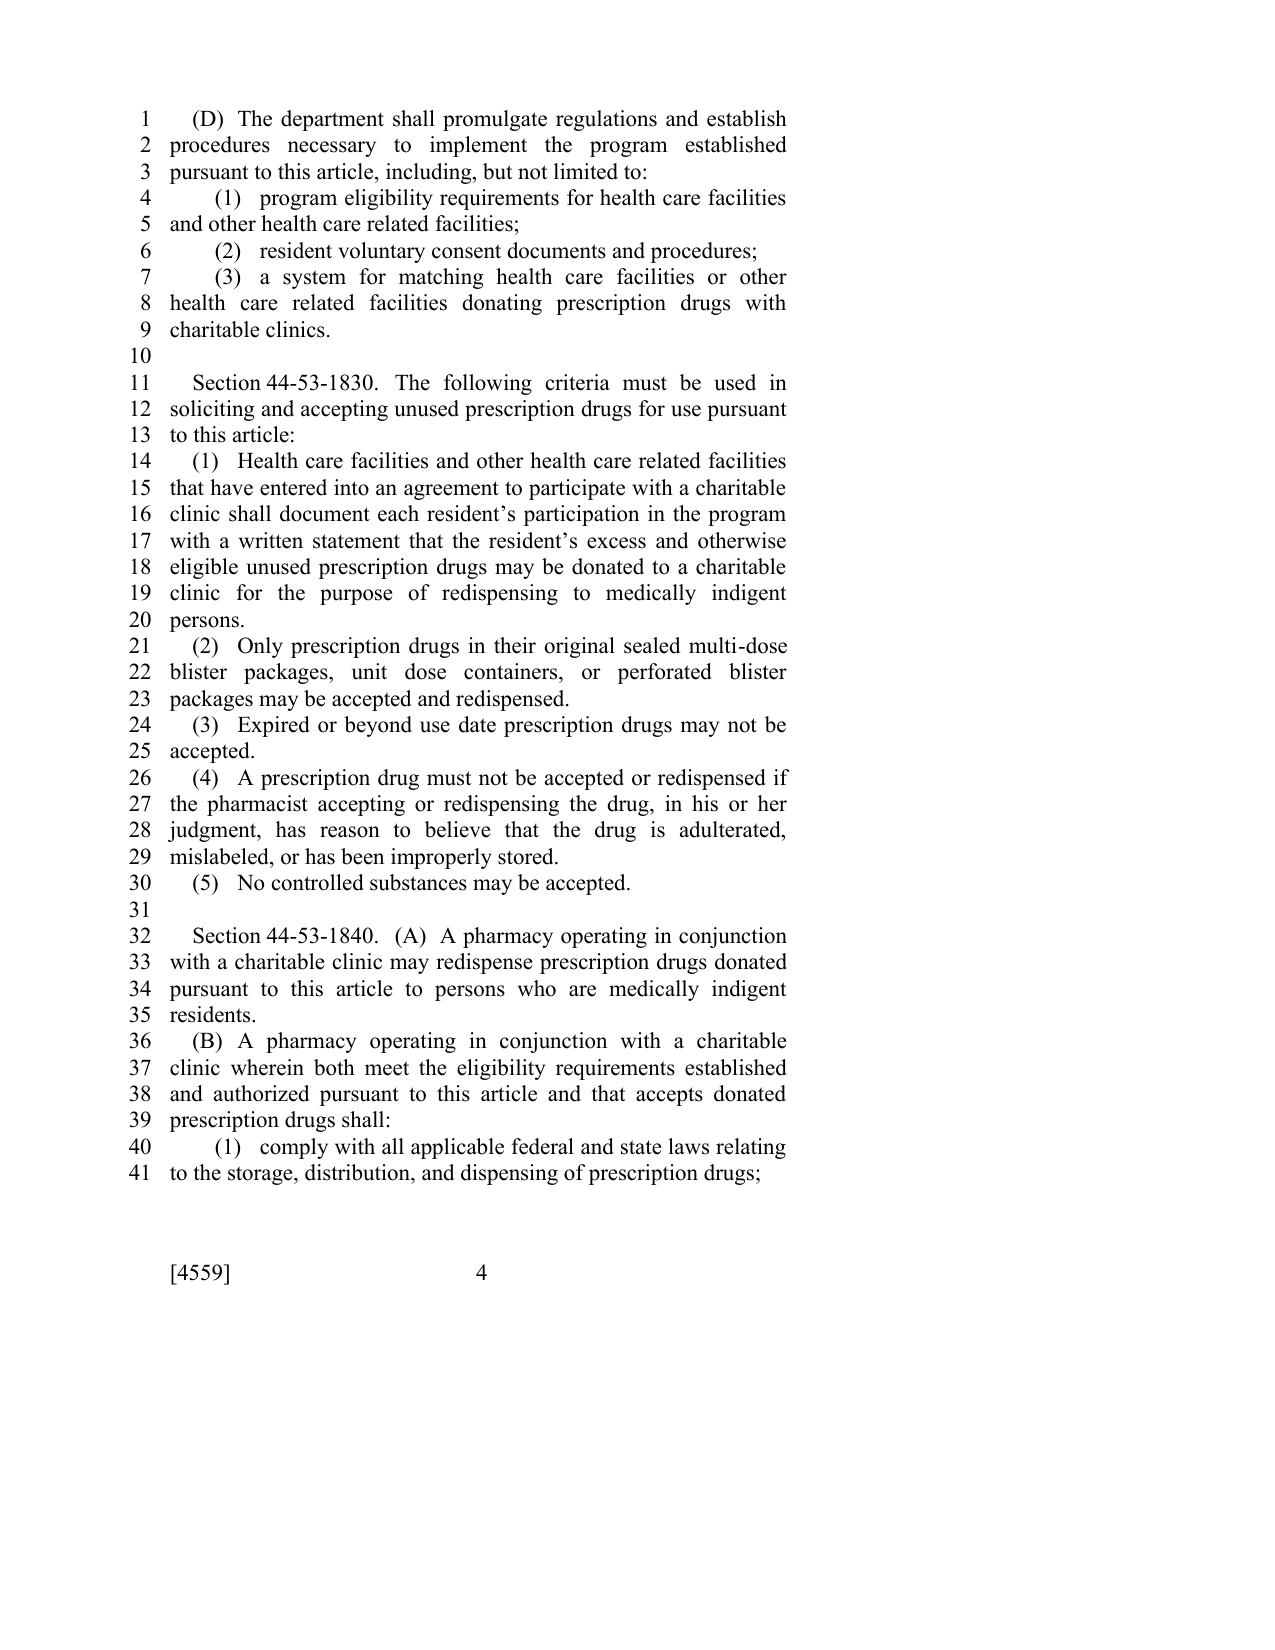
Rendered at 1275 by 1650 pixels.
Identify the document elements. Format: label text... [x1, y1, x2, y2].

text (D) The department shall promulgate regulations and establish procedures necessary to implement the program established pursuant to this article, including, but not limited to: [169, 105, 787, 184]
text (2) resident voluntary consent documents and procedures; [169, 237, 787, 263]
text (1) Health care facilities and other health care related facilities that have entered into an agreement to participate with a charitable clinic shall document each resident’s participation in the program with a written statement that the resident’s excess and otherwise eligible unused prescription drugs may be donated to a charitable clinic for the purpose of redispensing to medically indigent persons. [169, 448, 787, 632]
text (5) No controlled substances may be accepted. [169, 869, 787, 896]
text Section 44-53-1840. (A) A pharmacy operating in conjunction with a charitable clinic may redispense prescription drugs donated pursuant to this article to persons who are medically indigent residents. [169, 922, 787, 1027]
text Section 44-53-1830. The following criteria must be used in soliciting and accepting unused prescription drugs for use pursuant to this article: [169, 368, 787, 448]
text (B) A pharmacy operating in conjunction with a charitable clinic wherein both meet the eligibility requirements established and authorized pursuant to this article and that accepts donated prescription drugs shall: [169, 1027, 787, 1133]
text (4) A prescription drug must not be accepted or redispensed if the pharmacist accepting or redispensing the drug, in his or her judgment, has reason to believe that the drug is adulterated, mislabeled, or has been improperly stored. [169, 764, 787, 869]
text (3) a system for matching health care facilities or other health care related facilities donating prescription drugs with charitable clinics. [169, 263, 787, 342]
text (3) Expired or beyond use date prescription drugs may not be accepted. [169, 711, 787, 764]
text (2) Only prescription drugs in their original sealed multi-dose blister packages, unit dose containers, or perforated blister packages may be accepted and redispensed. [169, 632, 787, 711]
text (1) comply with all applicable federal and state laws relating to the storage, distribution, and dispensing of prescription drugs; [169, 1133, 787, 1186]
text (1) program eligibility requirements for health care facilities and other health care related facilities; [169, 184, 787, 237]
